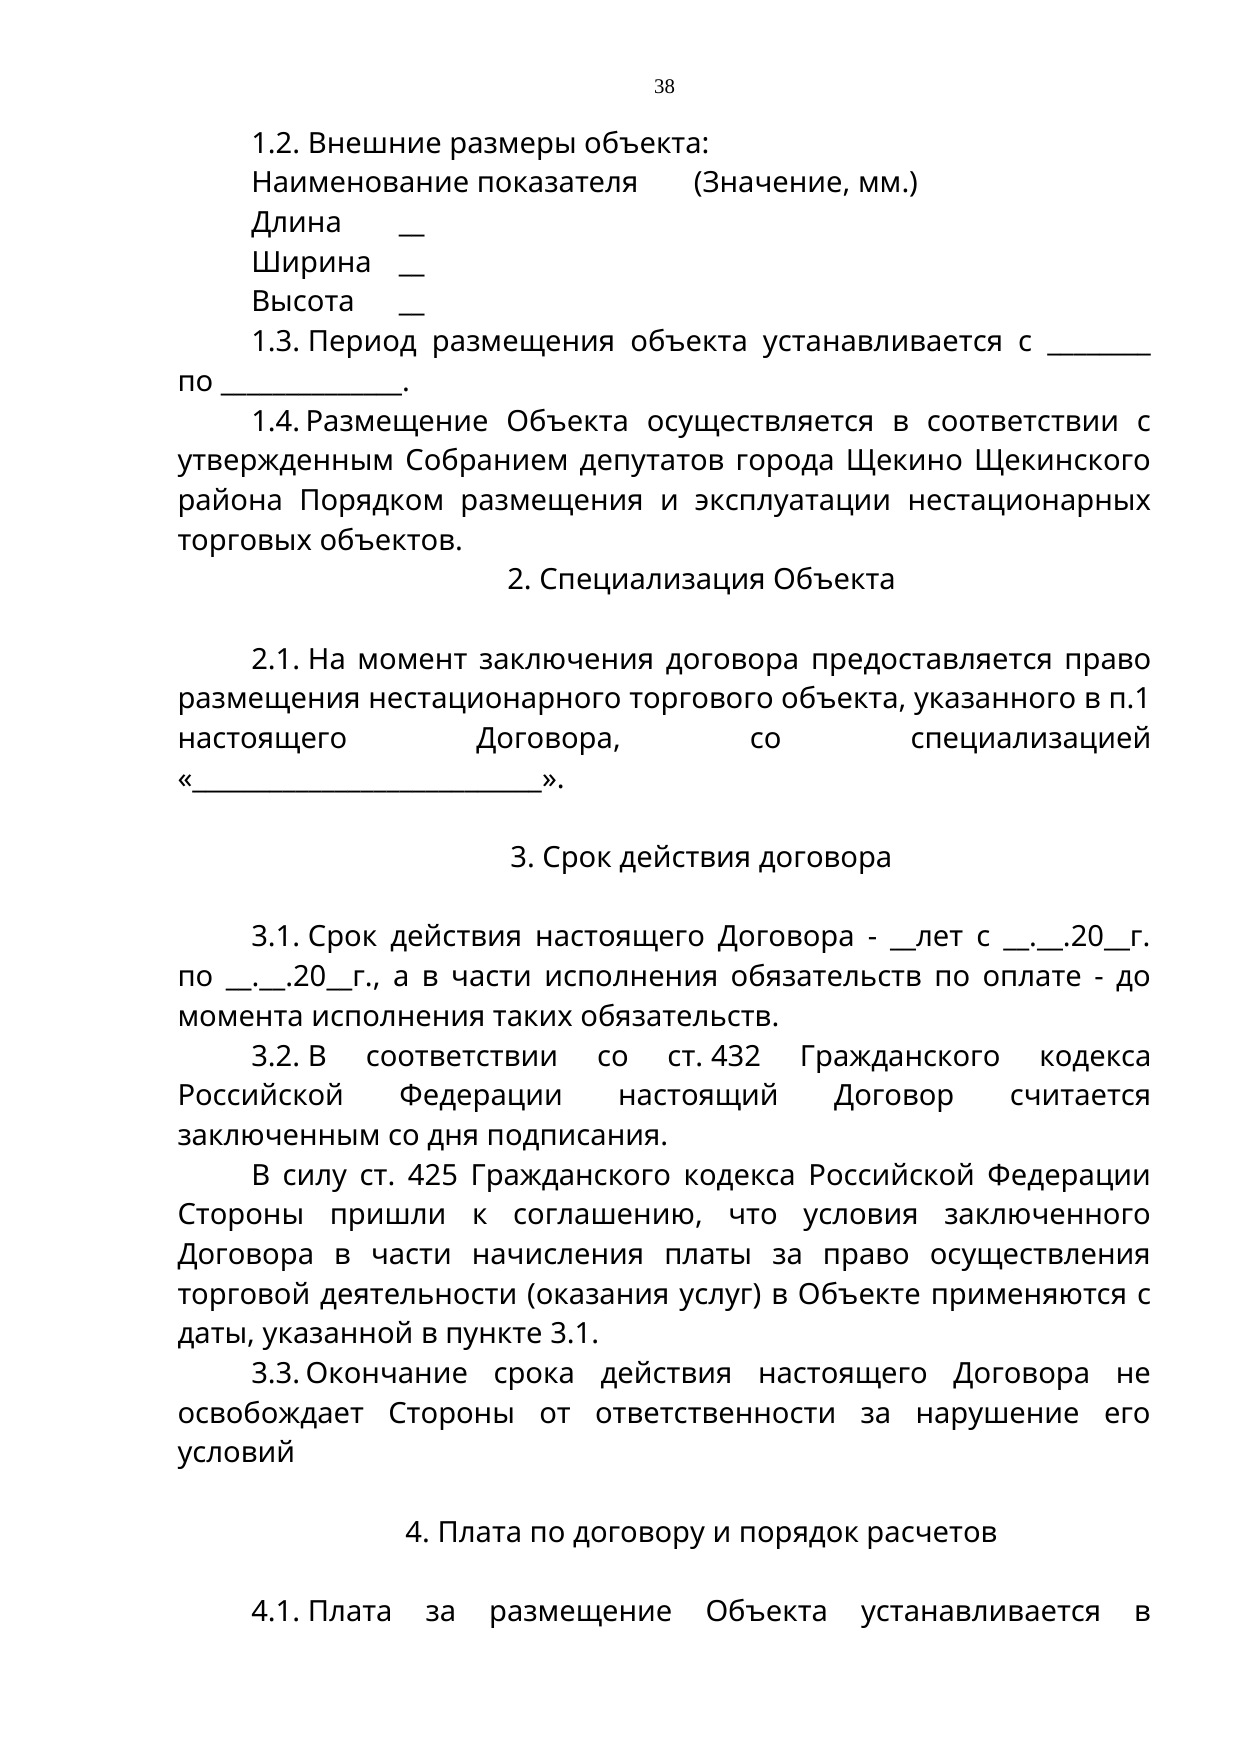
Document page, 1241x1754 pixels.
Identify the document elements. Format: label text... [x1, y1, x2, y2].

text 2.1. На момент заключения договора предоставляется право размещения нестационарного торгового объекта, указанного в п.1 настоящего Договора, со специализацией «___________________________». [177, 638, 1152, 797]
text Длина __ [177, 201, 1152, 241]
text Высота __ [177, 281, 1152, 320]
text 2. Специализация Объекта [177, 558, 1152, 598]
text 3. Срок действия договора [177, 836, 1152, 876]
text 4. Плата по договору и порядок расчетов [177, 1511, 1152, 1551]
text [177, 1590, 1152, 1630]
text 1.2. Внешние размеры объекта: [177, 122, 1152, 162]
text 1.4. Размещение Объекта осуществляется в соответствии с утвержденным Собранием депутатов города Щекино Щекинского района Порядком размещения и эксплуатации нестационарных торговых объектов. [177, 400, 1152, 558]
text 1.3. Период размещения объекта устанавливается с ________ по ______________. [177, 320, 1152, 400]
text 3.2. В соответствии со ст. 432 Гражданского кодекса Российской Федерации настоящий Договор считается заключенным со дня подписания. [177, 1035, 1152, 1154]
text 3.3. Окончание срока действия настоящего Договора не освобождает Стороны от ответственности за нарушение его условий [177, 1352, 1152, 1471]
text Ширина __ [177, 241, 1152, 281]
text 3.1. Срок действия настоящего Договора - __лет с __.__.20__г. по __.__.20__г., а в части исполнения обязательств по оплате - до момента исполнения таких обязательств. [177, 916, 1152, 1035]
text Наименование показателя (Значение, мм.) [177, 162, 1152, 201]
text В силу ст. 425 Гражданского кодекса Российской Федерации Стороны пришли к соглашению, что условия заключенного Договора в части начисления платы за право осуществления торговой деятельности (оказания услуг) в Объекте применяются с даты, указанной в пункте 3.1. [177, 1154, 1152, 1352]
